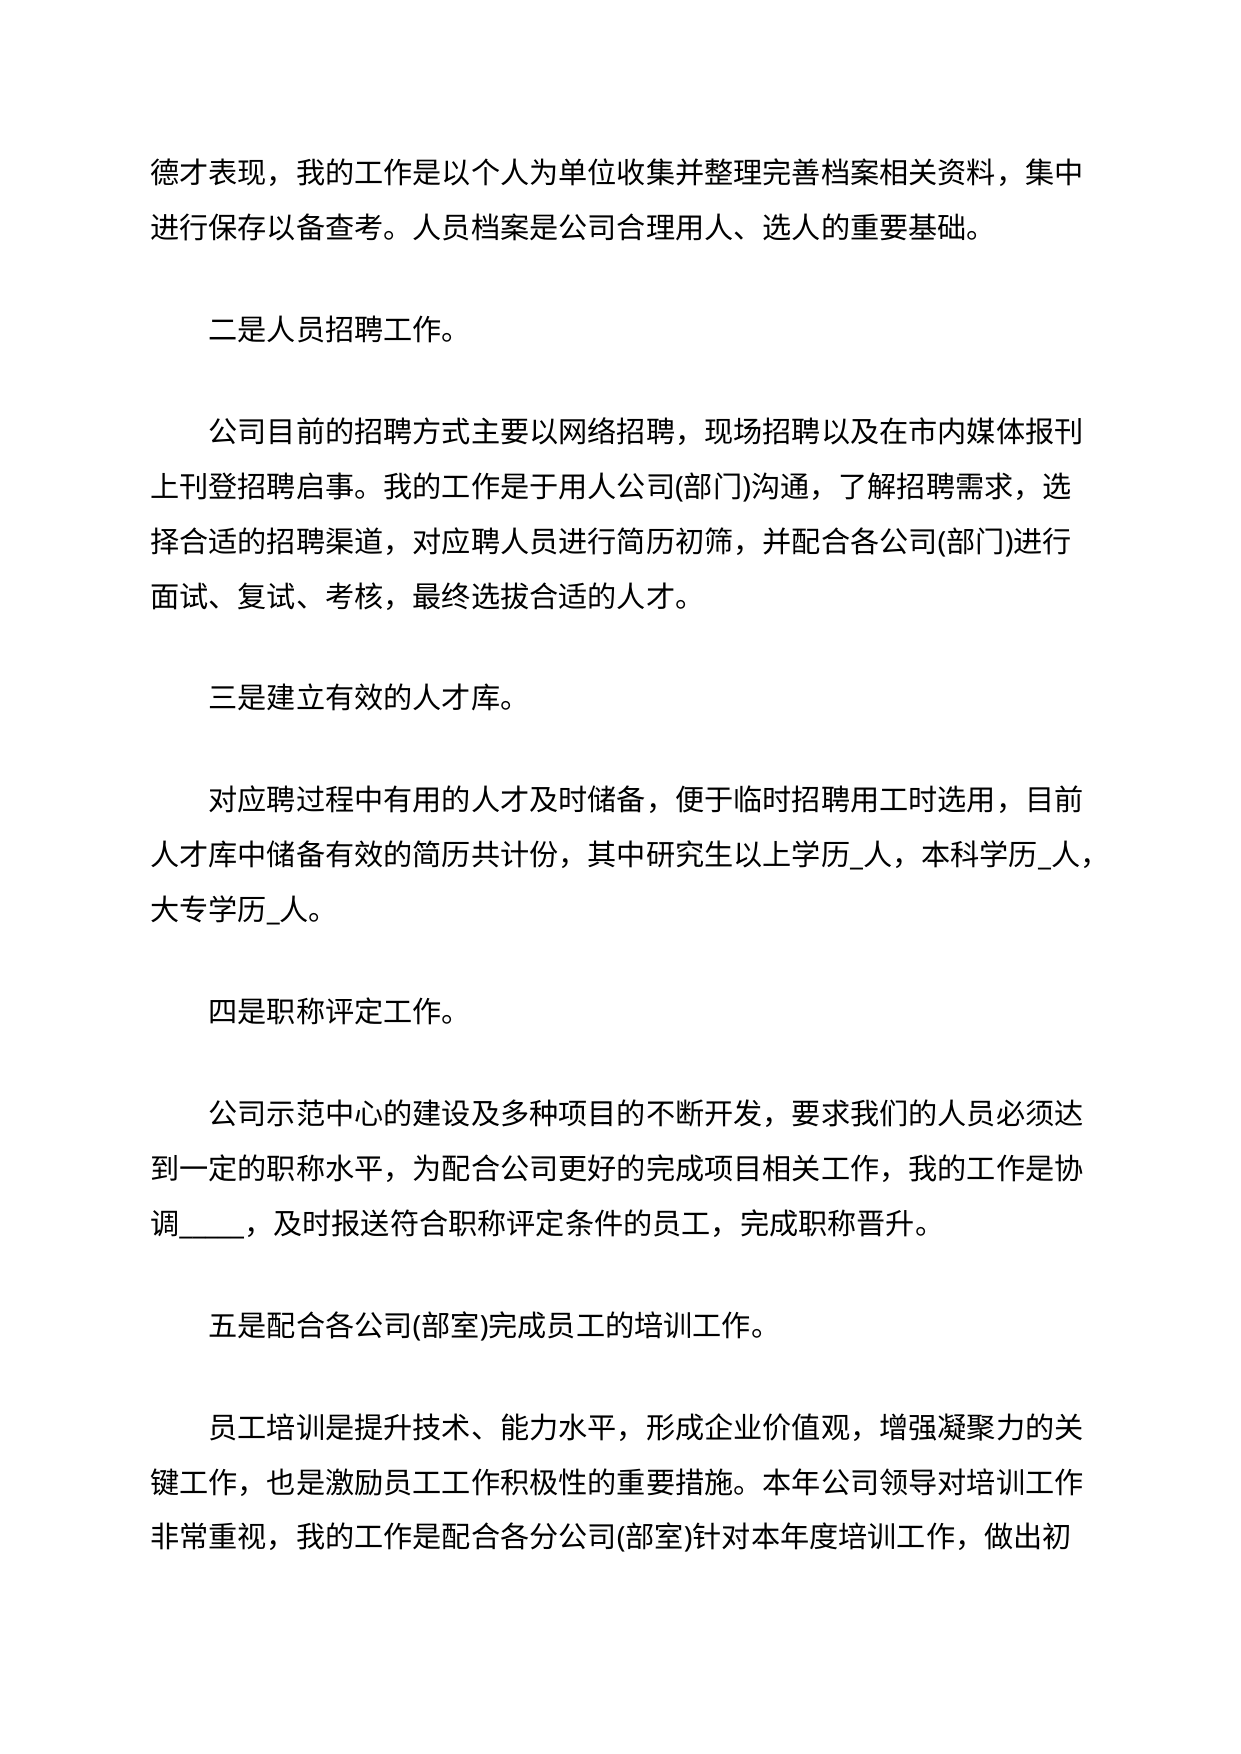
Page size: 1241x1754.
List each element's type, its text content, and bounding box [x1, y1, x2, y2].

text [150, 150, 1090, 247]
text 公司目前的招聘方式主要以网络招聘，现场招聘以及在市内媒体报刊上刊登招聘启事。我的工作是于用人公司(部门)沟通，了解招聘需求，选择合适的招聘渠道，对应聘人员进行简历初筛，并配合各公司(部门)进行面试、复试、考核，最终选拔合适的人才。 [150, 408, 1090, 616]
text 对应聘过程中有用的人才及时储备，便于临时招聘用工时选用，目前人才库中储备有效的简历共计份，其中研究生以上学历_人，本科学历_人，大专学历_人。 [150, 777, 1090, 929]
text 二是人员招聘工作。 [150, 307, 1090, 349]
text 五是配合各公司(部室)完成员工的培训工作。 [150, 1302, 1090, 1345]
text 四是职称评定工作。 [150, 989, 1090, 1031]
text 三是建立有效的人才库。 [150, 675, 1090, 717]
text 公司示范中心的建设及多种项目的不断开发，要求我们的人员必须达到一定的职称水平，为配合公司更好的完成项目相关工作，我的工作是协调_____，及时报送符合职称评定条件的员工，完成职称晋升。 [150, 1091, 1090, 1243]
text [150, 1404, 1090, 1556]
